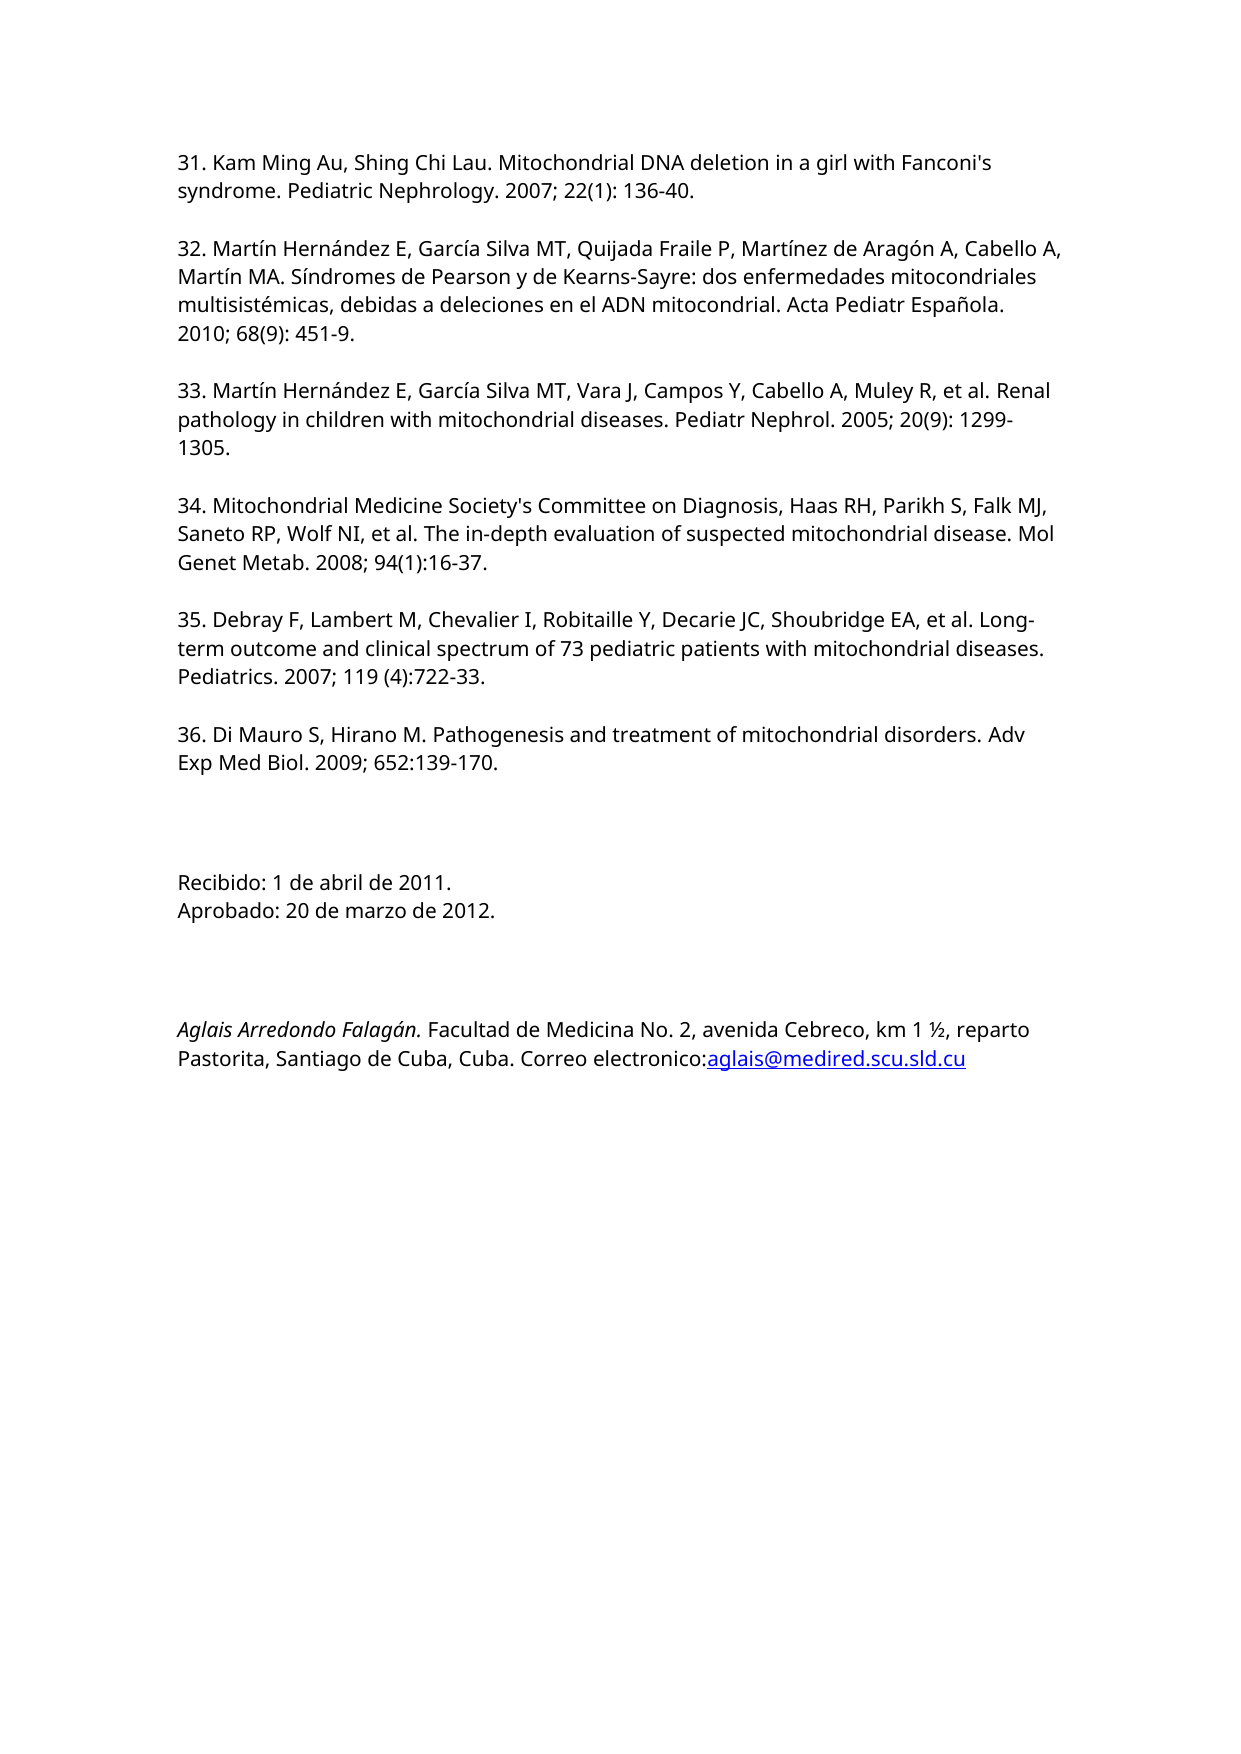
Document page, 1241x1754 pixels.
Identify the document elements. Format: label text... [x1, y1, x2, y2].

text 34. Mitochondrial Medicine Society's Committee on Diagnosis, Haas RH, Parikh S, Falk MJ, Saneto RP, Wolf NI, et al. The in-depth evaluation of suspected mitochondrial disease. Mol Genet Metab. 2008; 94(1):16-37. [177, 491, 1063, 576]
text Aglais Arredondo Falagán. Facultad de Medicina No. 2, avenida Cebreco, km 1 ½, reparto Pastorita, Santiago de Cuba, Cuba. Correo electronico:aglais@medired.scu.sld.cu [177, 1015, 1063, 1072]
text Recibido: 1 de abril de 2011. Aprobado: 20 de marzo de 2012. [177, 868, 1063, 924]
text 35. Debray F, Lambert M, Chevalier I, Robitaille Y, Decarie JC, Shoubridge EA, et al. Long-term outcome and clinical spectrum of 73 pediatric patients with mitochondrial diseases. Pediatrics. 2007; 119 (4):722-33. [177, 606, 1063, 691]
text 33. Martín Hernández E, García Silva MT, Vara J, Campos Y, Cabello A, Muley R, et al. Renal pathology in children with mitochondrial diseases. Pediatr Nephrol. 2005; 20(9): 1299-1305. [177, 377, 1063, 462]
text 36. Di Mauro S, Hirano M. Pathogenesis and treatment of mitochondrial disorders. Adv Exp Med Biol. 2009; 652:139-170. [177, 720, 1063, 777]
text 32. Martín Hernández E, García Silva MT, Quijada Fraile P, Martínez de Aragón A, Cabello A, Martín MA. Síndromes de Pearson y de Kearns-Sayre: dos enfermedades mitocondriales multisistémicas, debidas a deleciones en el ADN mitocondrial. Acta Pediatr Española. 2010; 68(9): 451-9. [177, 234, 1063, 347]
text 31. Kam Ming Au, Shing Chi Lau. Mitochondrial DNA deletion in a girl with Fanconi's syndrome. Pediatric Nephrology. 2007; 22(1): 136-40. [177, 148, 1063, 204]
